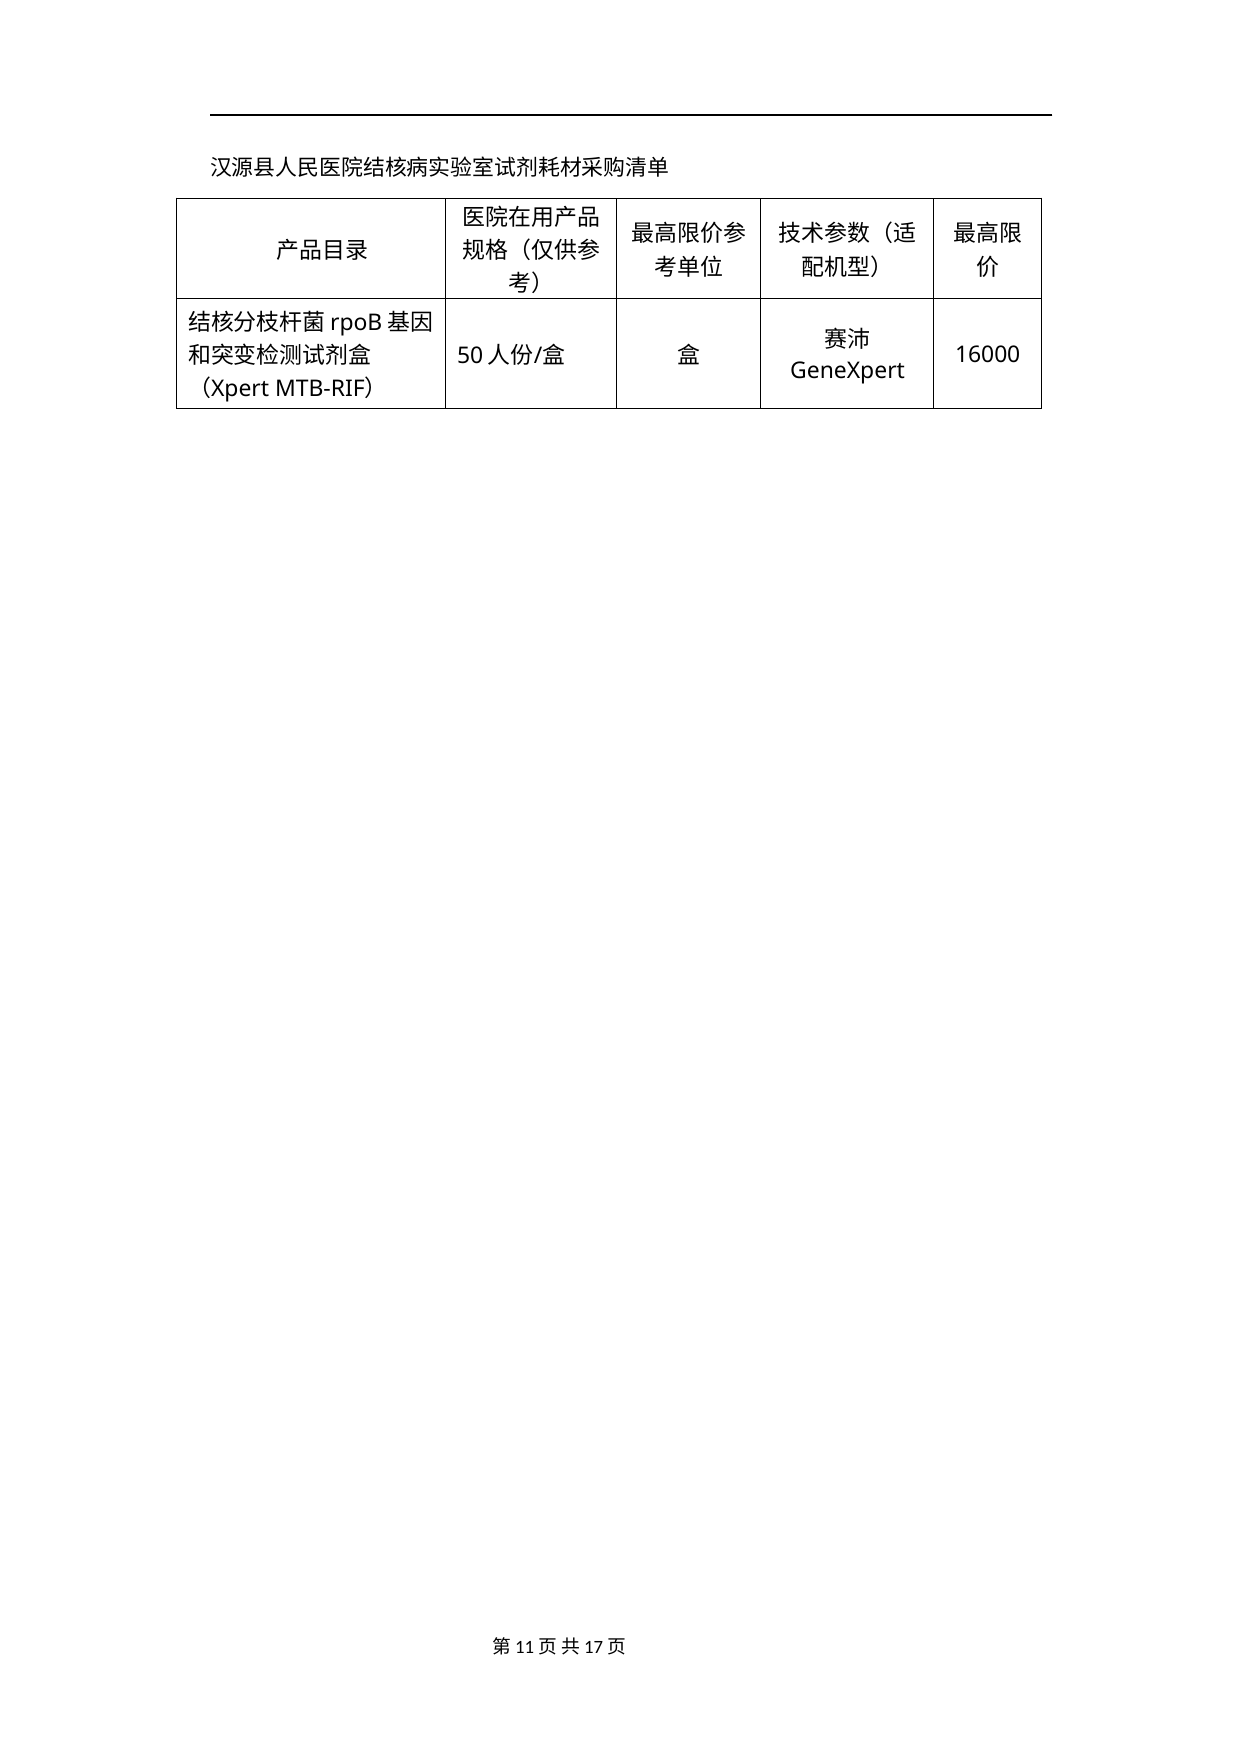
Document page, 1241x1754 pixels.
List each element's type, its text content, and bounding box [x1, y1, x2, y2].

table_cell 盒 [617, 299, 760, 408]
table_cell 50人份/盒 [446, 299, 616, 408]
table_header 产品目录 [177, 199, 445, 298]
table_cell 结核分枝杆菌rpoB基因和突变检测试剂盒（Xpert MTB-RIF） [177, 299, 445, 408]
text 汉源县人民医院结核病实验室试剂耗材采购清单 [210, 150, 1052, 182]
table_header 医院在用产品规格（仅供参考） [446, 199, 616, 298]
table_header 技术参数（适配机型） [761, 199, 933, 298]
table_header 最高限价 [934, 199, 1041, 298]
table_header 最高限价参考单位 [617, 199, 760, 298]
table_cell 赛沛GeneXpert [761, 299, 933, 408]
table_cell 16000 [934, 299, 1041, 408]
